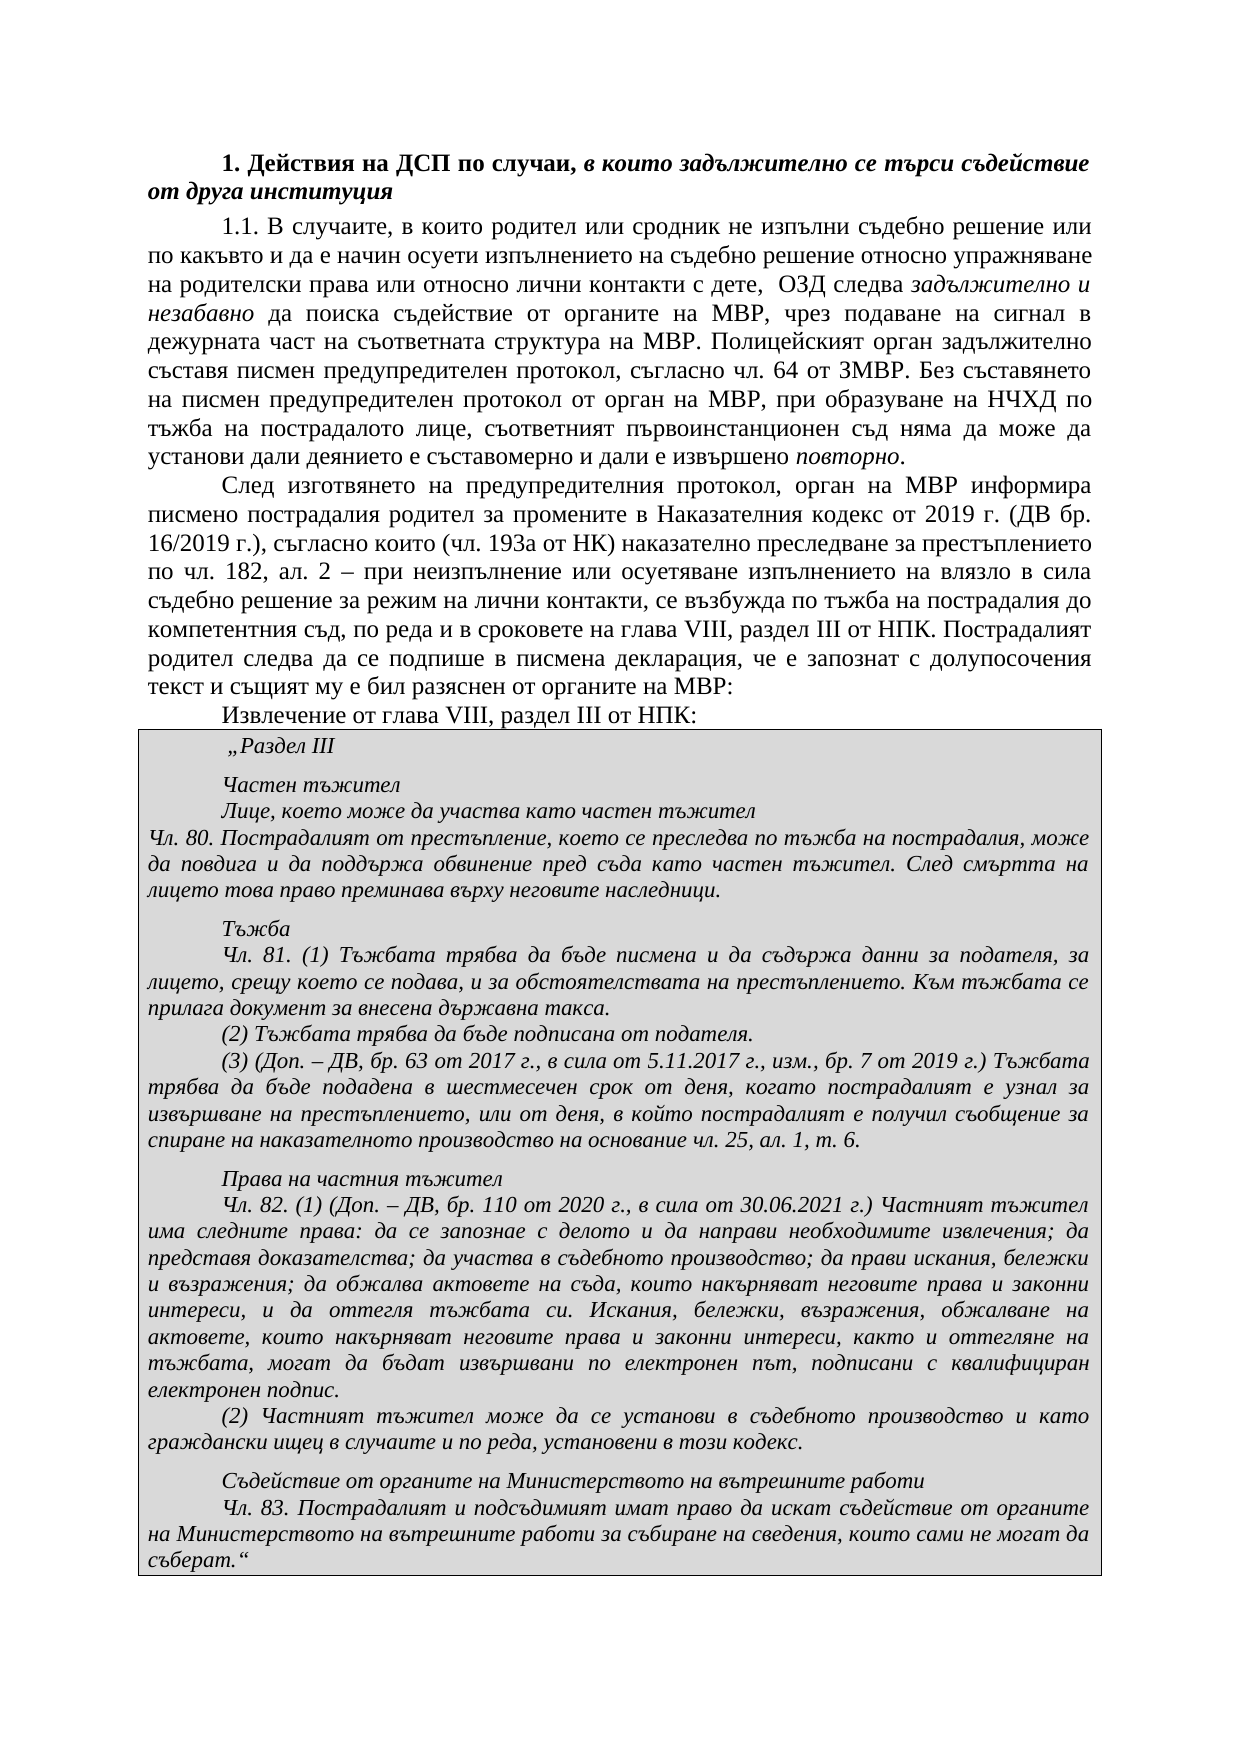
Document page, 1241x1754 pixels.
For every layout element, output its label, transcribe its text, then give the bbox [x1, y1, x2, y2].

text Лице, което може да участва като частен тъжител [139, 794, 1101, 820]
text (2) Тъжбата трябва да бъде подписана от подателя. [139, 1017, 1101, 1044]
text Съдействие от органите на Министерството на вътрешните работи [139, 1464, 1101, 1490]
text Чл. 80. Пострадалият от престъпление, което се преследва по тъжба на пострадалия, може да повдига и да поддържа обвинение пред съда като частен тъжител. След смъртта на лицето това право преминава върху неговите наследници. [139, 820, 1101, 903]
text 1. Действия на ДСП по случаи, в които задължително се търси съдействие от друга институция [148, 148, 1093, 205]
text Чл. 81. (1) Тъжбата трябва да бъде писмена и да съдържа данни за подателя, за лицето, срещу което се подава, и за обстоятелствата на престъплението. Към тъжбата се прилага документ за внесена държавна такса. [139, 938, 1101, 1017]
text Тъжба [139, 912, 1101, 938]
text След изготвянето на предупредителния протокол, орган на МВР информира писмено пострадалия родител за промените в Наказателния кодекс от 2019 г. (ДВ бр. 16/2019 г.), съгласно които (чл. 193а от НК) наказателно преследване за престъплението по чл. 182, ал. 2 – при неизпълнение или осуетяване изпълнението на влязло в сила съдебно решение за режим на лични контакти, се възбужда по тъжба на пострадалия до компетентния съд, по реда и в сроковете на глава VIII, раздел III от НПК. Пострадалият родител следва да се подпише в писмена декларация, че е запознат с долупосочения текст и същият му е бил разяснен от органите на МВР: [148, 470, 1093, 700]
text (2) Частният тъжител може да се установи в съдебното производство и като граждански ищец в случаите и по реда, установени в този кодекс. [139, 1399, 1101, 1455]
text Права на частния тъжител [139, 1162, 1101, 1188]
text Чл. 83. Пострадалият и подсъдимият имат право да искат съдействие от органите на Министерството на вътрешните работи за събиране на сведения, които сами не могат да съберат.“ [139, 1490, 1101, 1575]
text (3) (Доп. – ДВ, бр. 63 от 2017 г., в сила от 5.11.2017 г., изм., бр. 7 от 2019 г.) Тъжбата трябва да бъде подадена в шестмесечен срок от деня, когато пострадалият е узнал за извършване на престъплението, или от деня, в който пострадалият е получил съобщение за спиране на наказателното производство на основание чл. 25, ал. 1, т. 6. [139, 1044, 1101, 1152]
text „Раздел III [139, 730, 1101, 758]
text Чл. 82. (1) (Доп. – ДВ, бр. 110 от 2020 г., в сила от 30.06.2021 г.) Частният тъжител има следните права: да се запознае с делото и да направи необходимите извлечения; да представя доказателства; да участва в съдебното производство; да прави искания, бележки и възражения; да обжалва актовете на съда, които накърняват неговите права и законни интереси, и да оттегля тъжбата си. Искания, бележки, възражения, обжалване на актовете, които накърняват неговите права и законни интереси, както и оттегляне на тъжбата, могат да бъдат извършвани по електронен път, подписани с квалифициран електронен подпис. [139, 1188, 1101, 1399]
text Извлечение от глава VIII, раздел III от НПК: [148, 700, 1093, 729]
text Частен тъжител [139, 768, 1101, 794]
text 1.1. В случаите, в които родител или сродник не изпълни съдебно решение или по какъвто и да е начин осуети изпълнението на съдебно решение относно упражняване на родителски права или относно лични контакти с дете, ОЗД следва задължително и незабавно да поиска съдействие от органите на МВР, чрез подаване на сигнал в дежурната част на съответната структура на МВР. Полицейският орган задължително съставя писмен предупредителен протокол, съгласно чл. 64 от ЗМВР. Без съставянето на писмен предупредителен протокол от орган на МВР, при образуване на НЧХД по тъжба на пострадалото лице, съответният първоинстанционен съд няма да може да установи дали деянието е съставомерно и дали е извършено повторно. [148, 211, 1093, 470]
